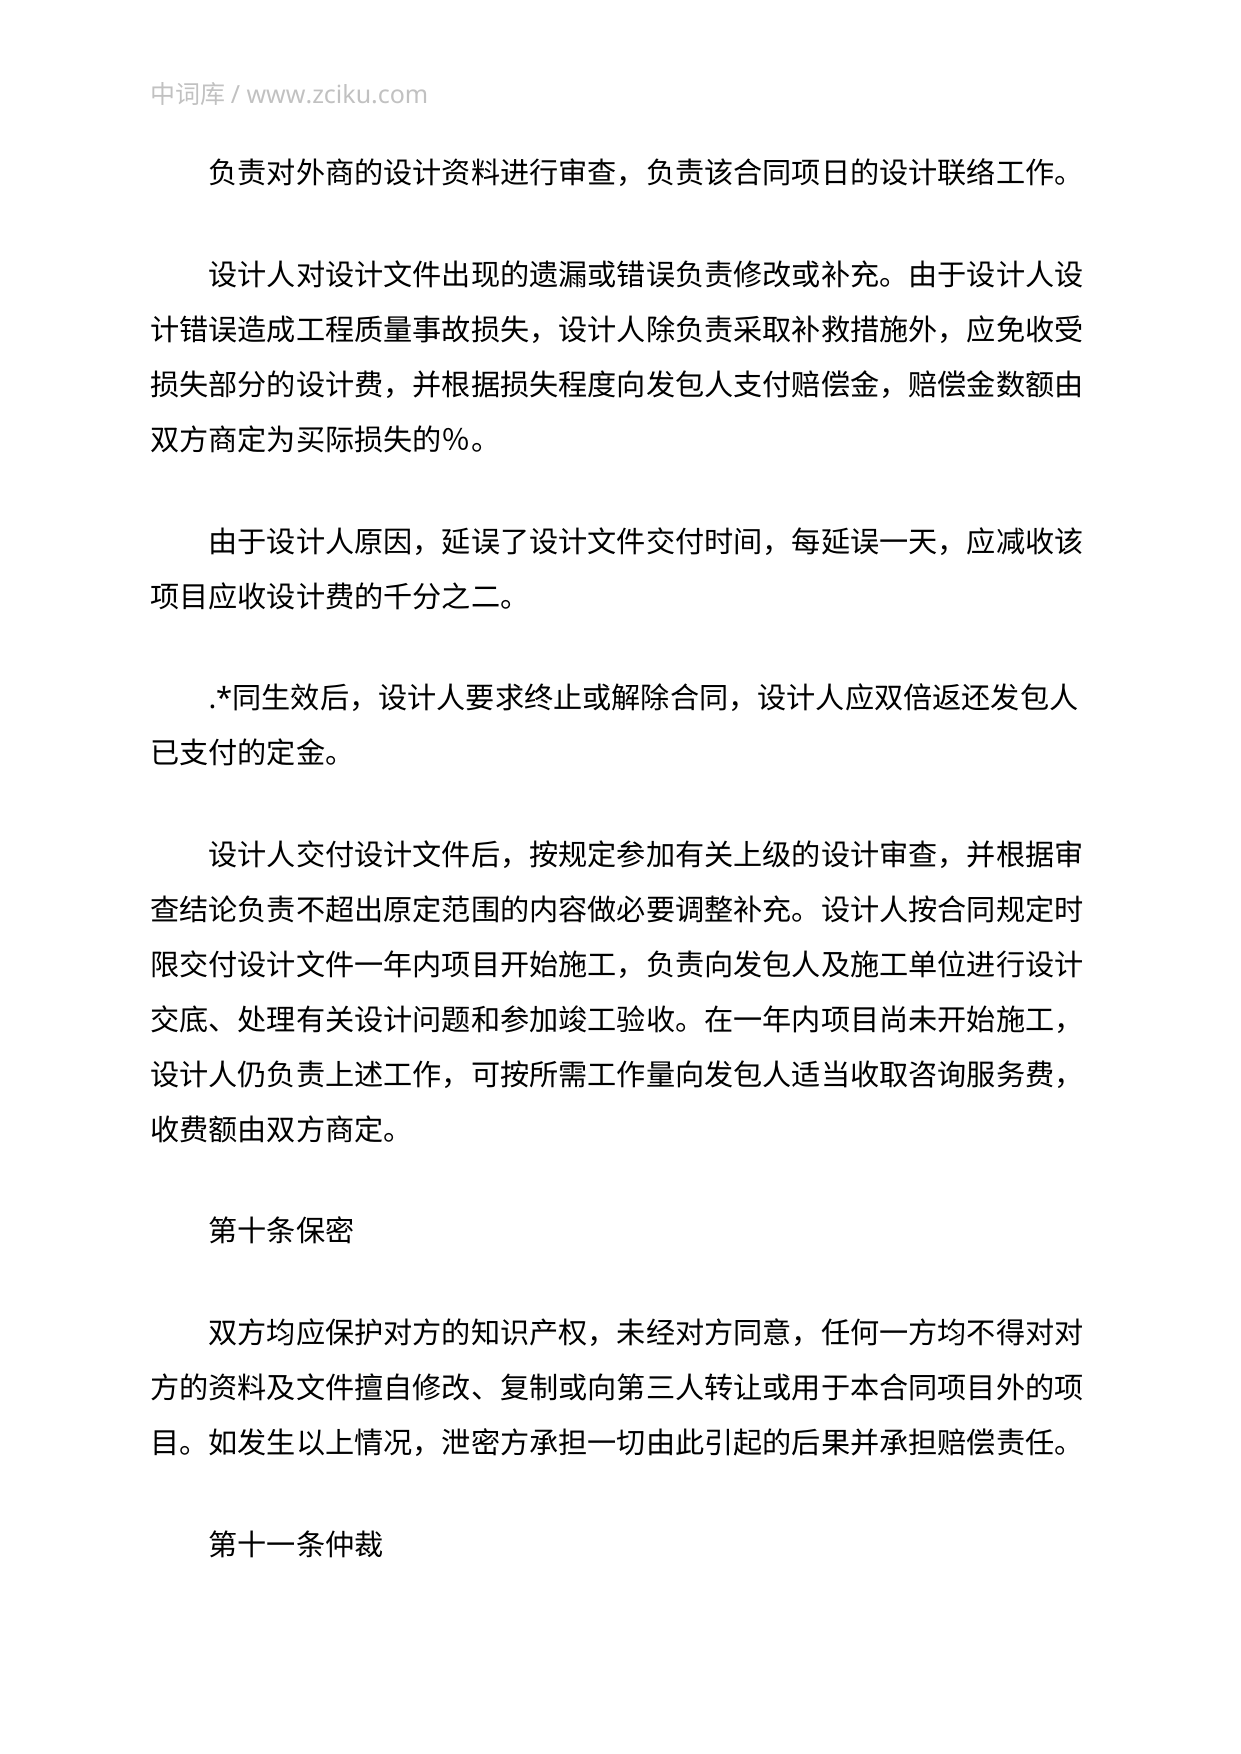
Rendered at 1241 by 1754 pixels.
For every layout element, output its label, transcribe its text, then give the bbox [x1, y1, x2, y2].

text 设计人交付设计文件后，按规定参加有关上级的设计审查，并根据审查结论负责不超出原定范围的内容做必要调整补充。设计人按合同规定时限交付设计文件一年内项目开始施工，负责向发包人及施工单位进行设计交底、处理有关设计问题和参加竣工验收。在一年内项目尚未开始施工，设计人仍负责上述工作，可按所需工作量向发包人适当收取咨询服务费，收费额由双方商定。 [150, 832, 1090, 1148]
text 设计人对设计文件出现的遗漏或错误负责修改或补充。由于设计人设计错误造成工程质量事故损失，设计人除负责采取补救措施外，应免收受损失部分的设计费，并根据损失程度向发包人支付赔偿金，赔偿金数额由双方商定为买际损失的％。 [150, 252, 1090, 459]
text 第十条保密 [150, 1208, 1090, 1250]
text .*同生效后，设计人要求终止或解除合同，设计人应双倍返还发包人已支付的定金。 [150, 675, 1090, 772]
text 双方均应保护对方的知识产权，未经对方同意，任何一方均不得对对方的资料及文件擅自修改、复制或向第三人转让或用于本合同项目外的项目。如发生以上情况，泄密方承担一切由此引起的后果并承担赔偿责任。 [150, 1310, 1090, 1462]
text 由于设计人原因，延误了设计文件交付时间，每延误一天，应减收该项目应收设计费的千分之二。 [150, 518, 1090, 615]
text 第十一条仲裁 [150, 1521, 1090, 1563]
text 负责对外商的设计资料进行审查，负责该合同项日的设计联络工作。 [150, 150, 1090, 192]
